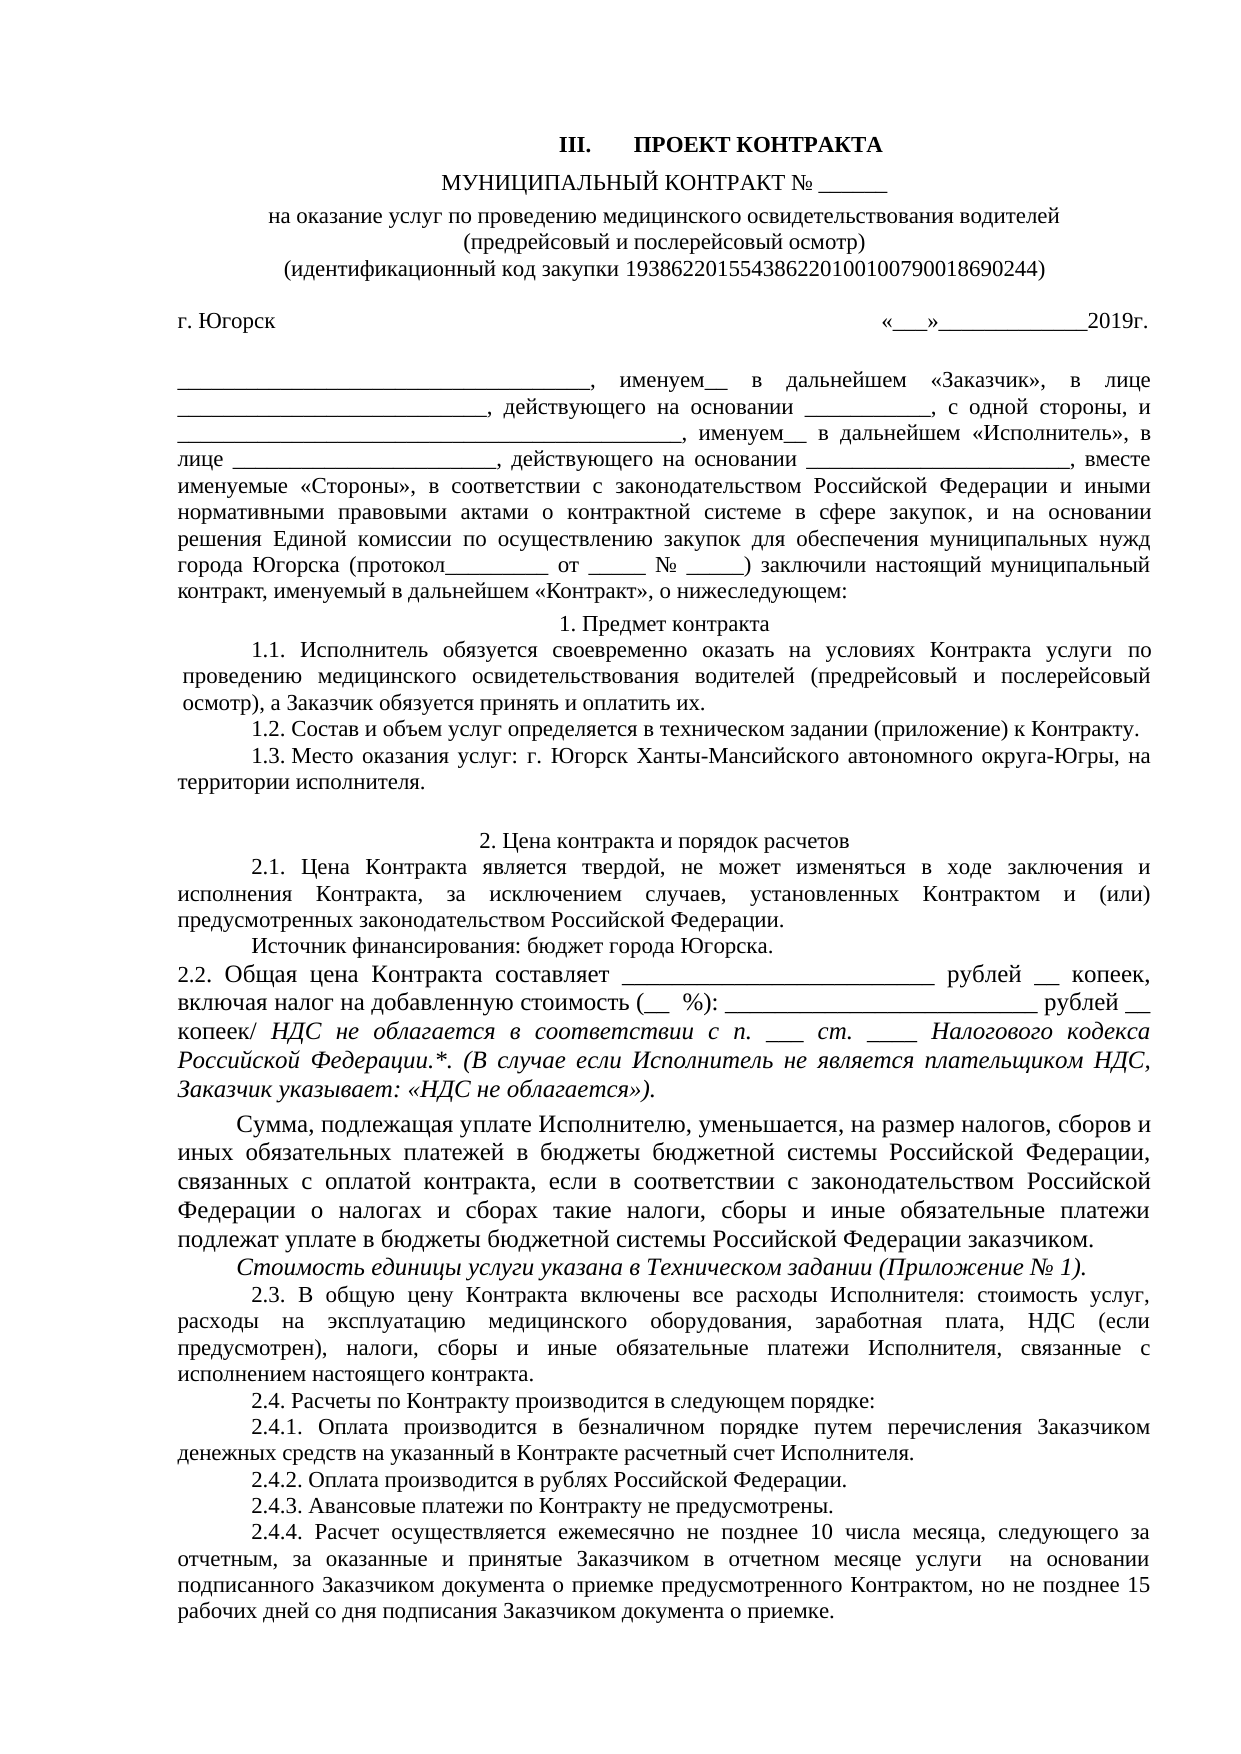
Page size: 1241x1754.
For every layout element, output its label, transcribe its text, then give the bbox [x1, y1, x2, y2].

text (предрейсовый и послерейсовый осмотр) [177, 228, 1152, 255]
text Сумма, подлежащая уплате Исполнителю, уменьшается, на размер налогов, сборов и иных обязательных платежей в бюджеты бюджетной системы Российской Федерации, связанных с оплатой контракта, если в соответствии с законодательством Российской Федерации о налогах и сборах такие налоги, сборы и иные обязательные платежи подлежат уплате в бюджеты бюджетной системы Российской Федерации заказчиком. [177, 1109, 1152, 1252]
text 1.2. Состав и объем услуг определяется в техническом задании (приложение) к Контракту. [182, 715, 1152, 742]
text ____________________________________, именуем__ в дальнейшем «Заказчик», в лице ___________________________, действующего на основании ___________, с одной стороны, и ____________________________________________, именуем__ в дальнейшем «Исполнитель», в лице _______________________, действующего на основании _______________________, вместе именуемые «Стороны», в соответствии с законодательством Российской Федерации и иными нормативными правовыми актами о контрактной системе в сфере закупок, и на основании решения Единой комиссии по осуществлению закупок для обеспечения муниципальных нужд города Югорска (протокол_________ от _____ № _____) заключили настоящий муниципальный контракт, именуемый в дальнейшем «Контракт», о нижеследующем: [177, 340, 1152, 604]
text 2. Цена контракта и порядок расчетов [177, 827, 1152, 853]
text Стоимость единицы услуги указана в Техническом задании (Приложение № 1). [177, 1252, 1152, 1281]
text 2.2. Общая цена Контракта составляет _________________________ рублей __ копеек, включая налог на добавленную стоимость (__ %): _________________________ рублей __ копеек/ НДС не облагается в соответствии с п. ___ ст. ____ Налогового кодекса Российской Федерации.*. (В случае если Исполнитель не является плательщиком НДС, Заказчик указывает: «НДС не облагается»). [177, 959, 1152, 1102]
text 2.4.1. Оплата производится в безналичном порядке путем перечисления Заказчиком денежных средств на указанный в Контракте расчетный счет Исполнителя. [177, 1413, 1152, 1466]
text 2.4.2. Оплата производится в рублях Российской Федерации. [177, 1466, 1152, 1492]
text 1.3. Место оказания услуг: г. Югорск Ханты-Мансийского автономного округа-Югры, на территории исполнителя. [177, 742, 1152, 794]
text 2.3. В общую цену Контракта включены все расходы Исполнителя: стоимость услуг, расходы на эксплуатацию медицинского оборудования, заработная плата, НДС (если предусмотрен), налоги, сборы и иные обязательные платежи Исполнителя, связанные с исполнением настоящего контракта. [177, 1281, 1152, 1387]
text 1. Предмет контракта [177, 610, 1152, 636]
text Источник финансирования: бюджет города Югорска. [177, 932, 1152, 959]
text Муниципальный контракт № ______ [177, 169, 1152, 196]
text (идентификационный код закупки 193862201554386220100100790018690244) [177, 255, 1152, 281]
text 2.4.3. Авансовые платежи по Контракту не предусмотрены. [177, 1492, 1152, 1518]
text 2.1. Цена Контракта является твердой, не может изменяться в ходе заключения и исполнения Контракта, за исключением случаев, установленных Контрактом и (или) предусмотренных законодательством Российской Федерации. [177, 853, 1152, 932]
text на оказание услуг по проведению медицинского освидетельствования водителей [177, 202, 1152, 228]
list ПРОЕКТ КОНТРАКТА [290, 131, 1152, 157]
text 1.1. Исполнитель обязуется своевременно оказать на условиях Контракта услуги по проведению медицинского освидетельствования водителей (предрейсовый и послерейсовый осмотр), а Заказчик обязуется принять и оплатить их. [182, 636, 1152, 715]
text 2.4.4. Расчет осуществляется ежемесячно не позднее 10 числа месяца, следующего за отчетным, за оказанные и принятые Заказчиком в отчетном месяце услуги на основании подписанного Заказчиком документа о приемке предусмотренного Контрактом, но не позднее 15 рабочих дней со дня подписания Заказчиком документа о приемке. [177, 1518, 1152, 1624]
text 2.4. Расчеты по Контракту производится в следующем порядке: [177, 1387, 1152, 1413]
text г. Югорск «___»_____________2019г. [177, 307, 1152, 334]
